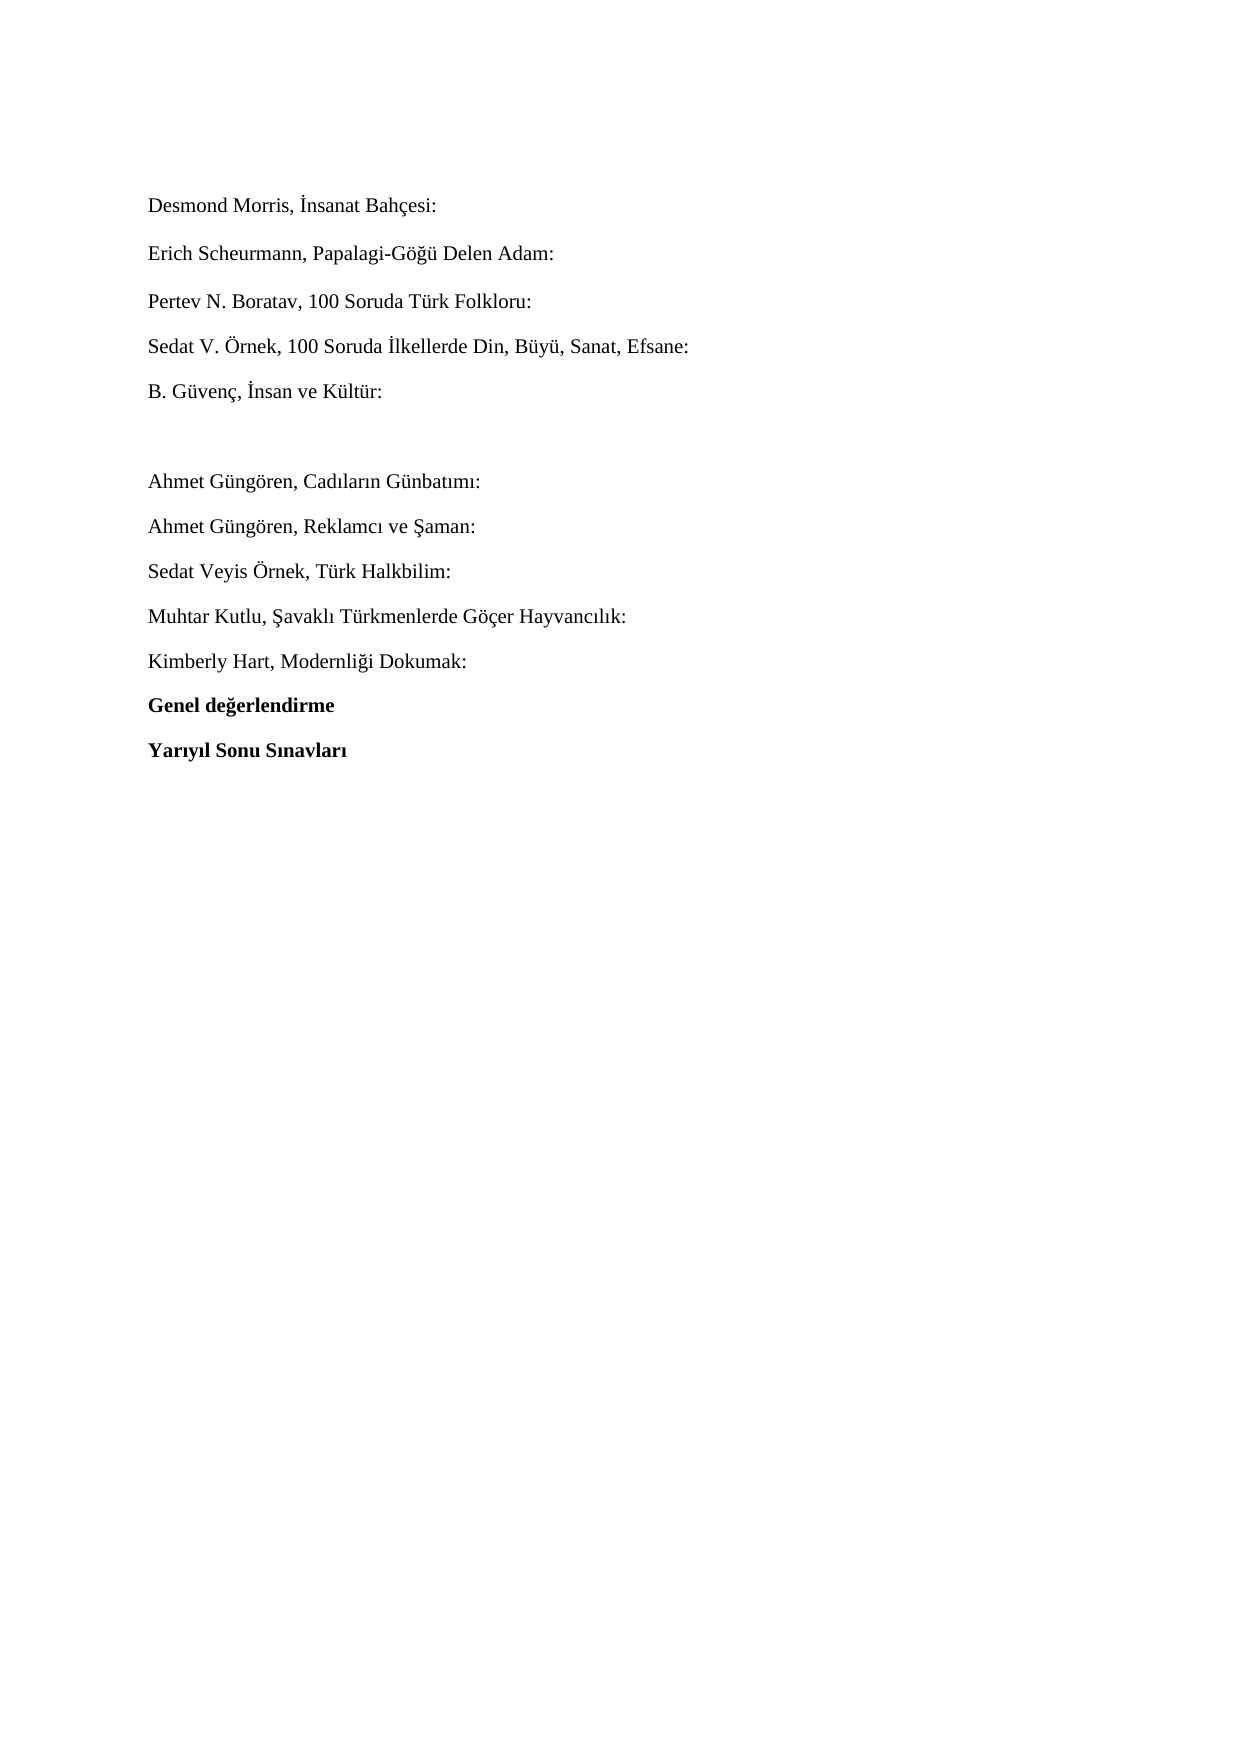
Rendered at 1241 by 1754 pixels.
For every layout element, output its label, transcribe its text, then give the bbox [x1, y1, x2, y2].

text Erich Scheurmann, Papalagi-Göğü Delen Adam: [148, 241, 1093, 265]
text Sedat V. Örnek, 100 Soruda İlkellerde Din, Büyü, Sanat, Efsane: [148, 334, 1093, 358]
text Muhtar Kutlu, Şavaklı Türkmenlerde Göçer Hayvancılık: [148, 604, 1093, 628]
text Sedat Veyis Örnek, Türk Halkbilim: [148, 559, 1093, 583]
text Genel değerlendirme [148, 693, 1093, 717]
text Yarıyıl Sonu Sınavları [148, 738, 1093, 762]
text Ahmet Güngören, Cadıların Günbatımı: [148, 469, 1093, 493]
text Desmond Morris, İnsanat Bahçesi: [148, 192, 1093, 217]
text Pertev N. Boratav, 100 Soruda Türk Folkloru: [148, 289, 1093, 313]
text Kimberly Hart, Modernliği Dokumak: [148, 648, 1093, 673]
text Ahmet Güngören, Reklamcı ve Şaman: [148, 514, 1093, 538]
text B. Güvenç, İnsan ve Kültür: [148, 379, 1093, 403]
